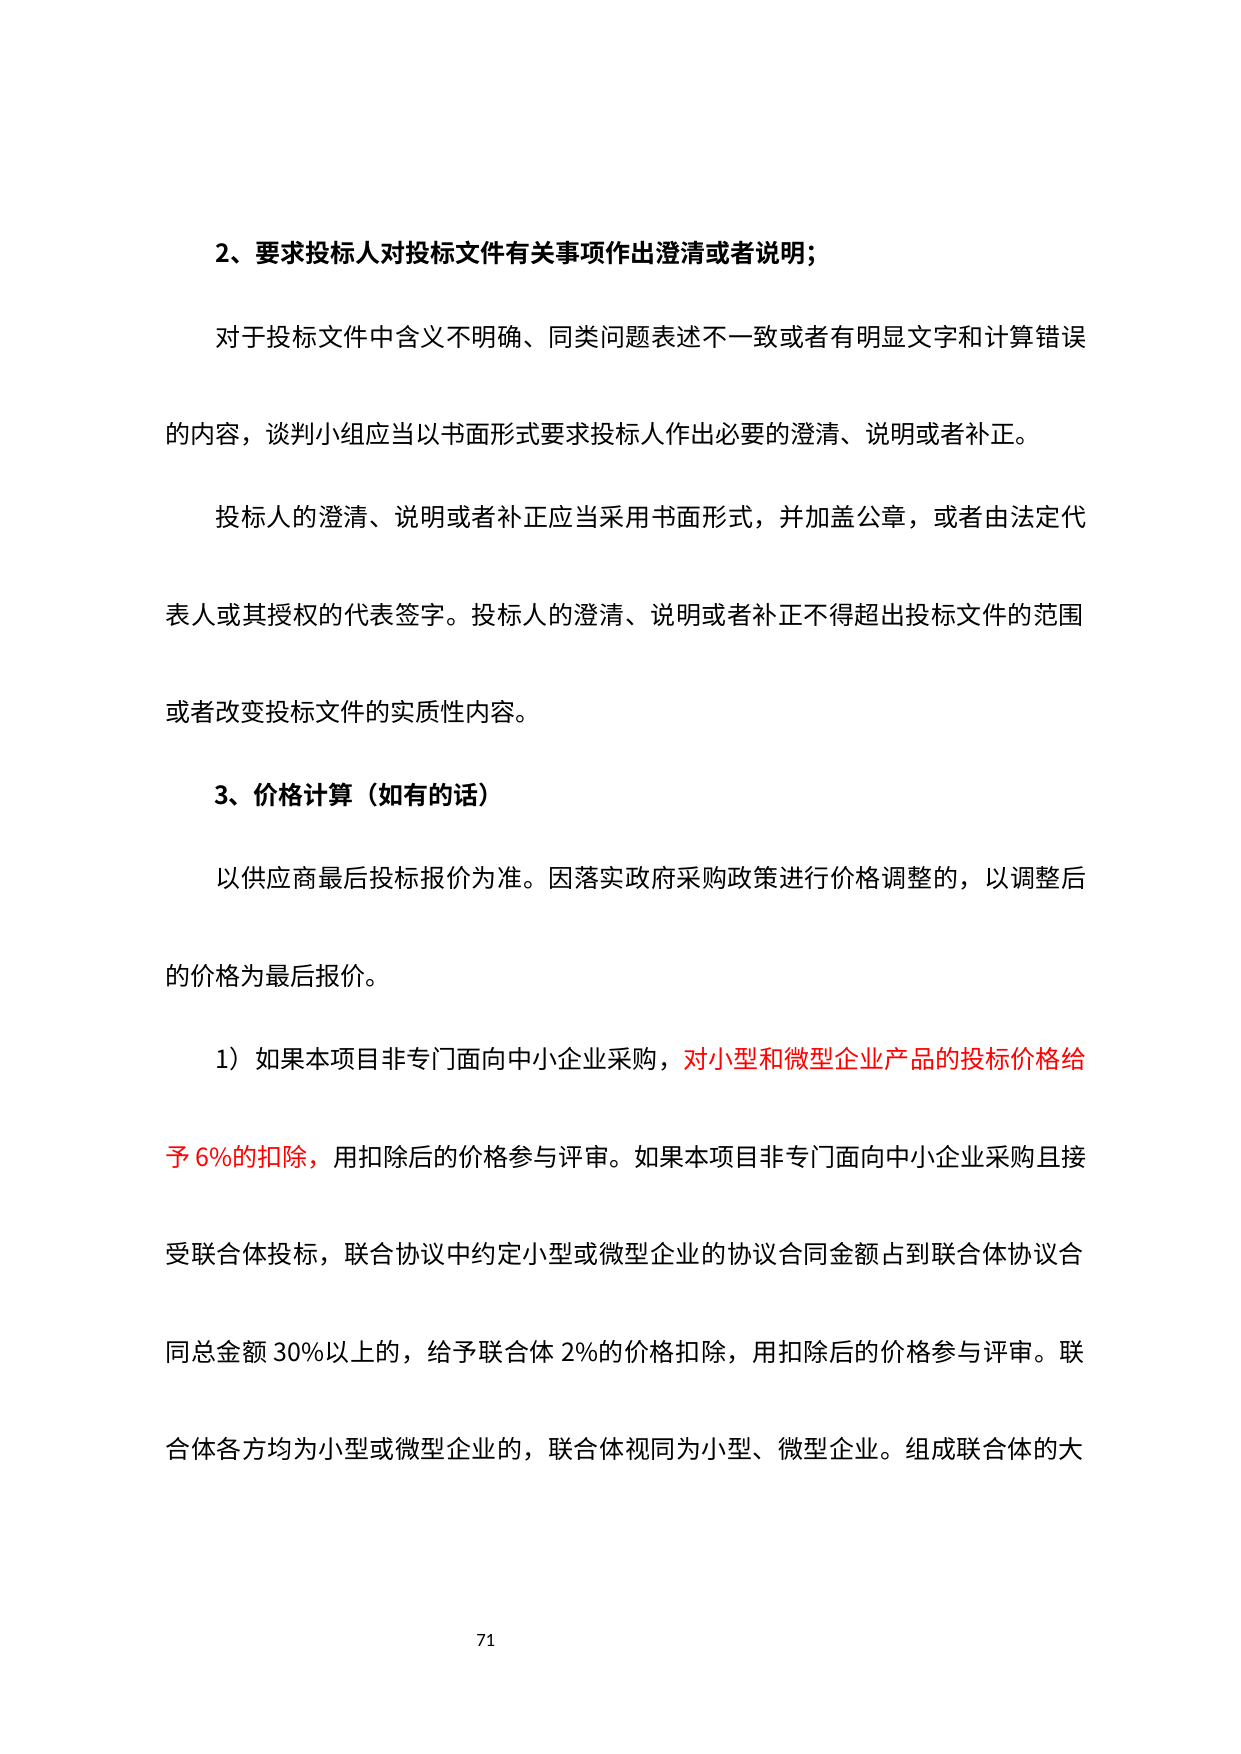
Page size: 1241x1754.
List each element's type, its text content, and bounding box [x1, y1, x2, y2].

text 投标人的澄清、说明或者补正应当采用书面形式，并加盖公章，或者由法定代表人或其授权的代表签字。投标人的澄清、说明或者补正不得超出投标文件的范围或者改变投标文件的实质性内容。 [165, 483, 1087, 743]
text 以供应商最后投标报价为准。因落实政府采购政策进行价格调整的，以调整后的价格为最后报价。 [165, 844, 1087, 1007]
text 2、要求投标人对投标文件有关事项作出澄清或者说明； [165, 219, 1087, 284]
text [165, 1025, 1087, 1480]
text 对于投标文件中含义不明确、同类问题表述不一致或者有明显文字和计算错误的内容，谈判小组应当以书面形式要求投标人作出必要的澄清、说明或者补正。 [165, 303, 1087, 465]
text 3、价格计算（如有的话） [165, 761, 1087, 826]
